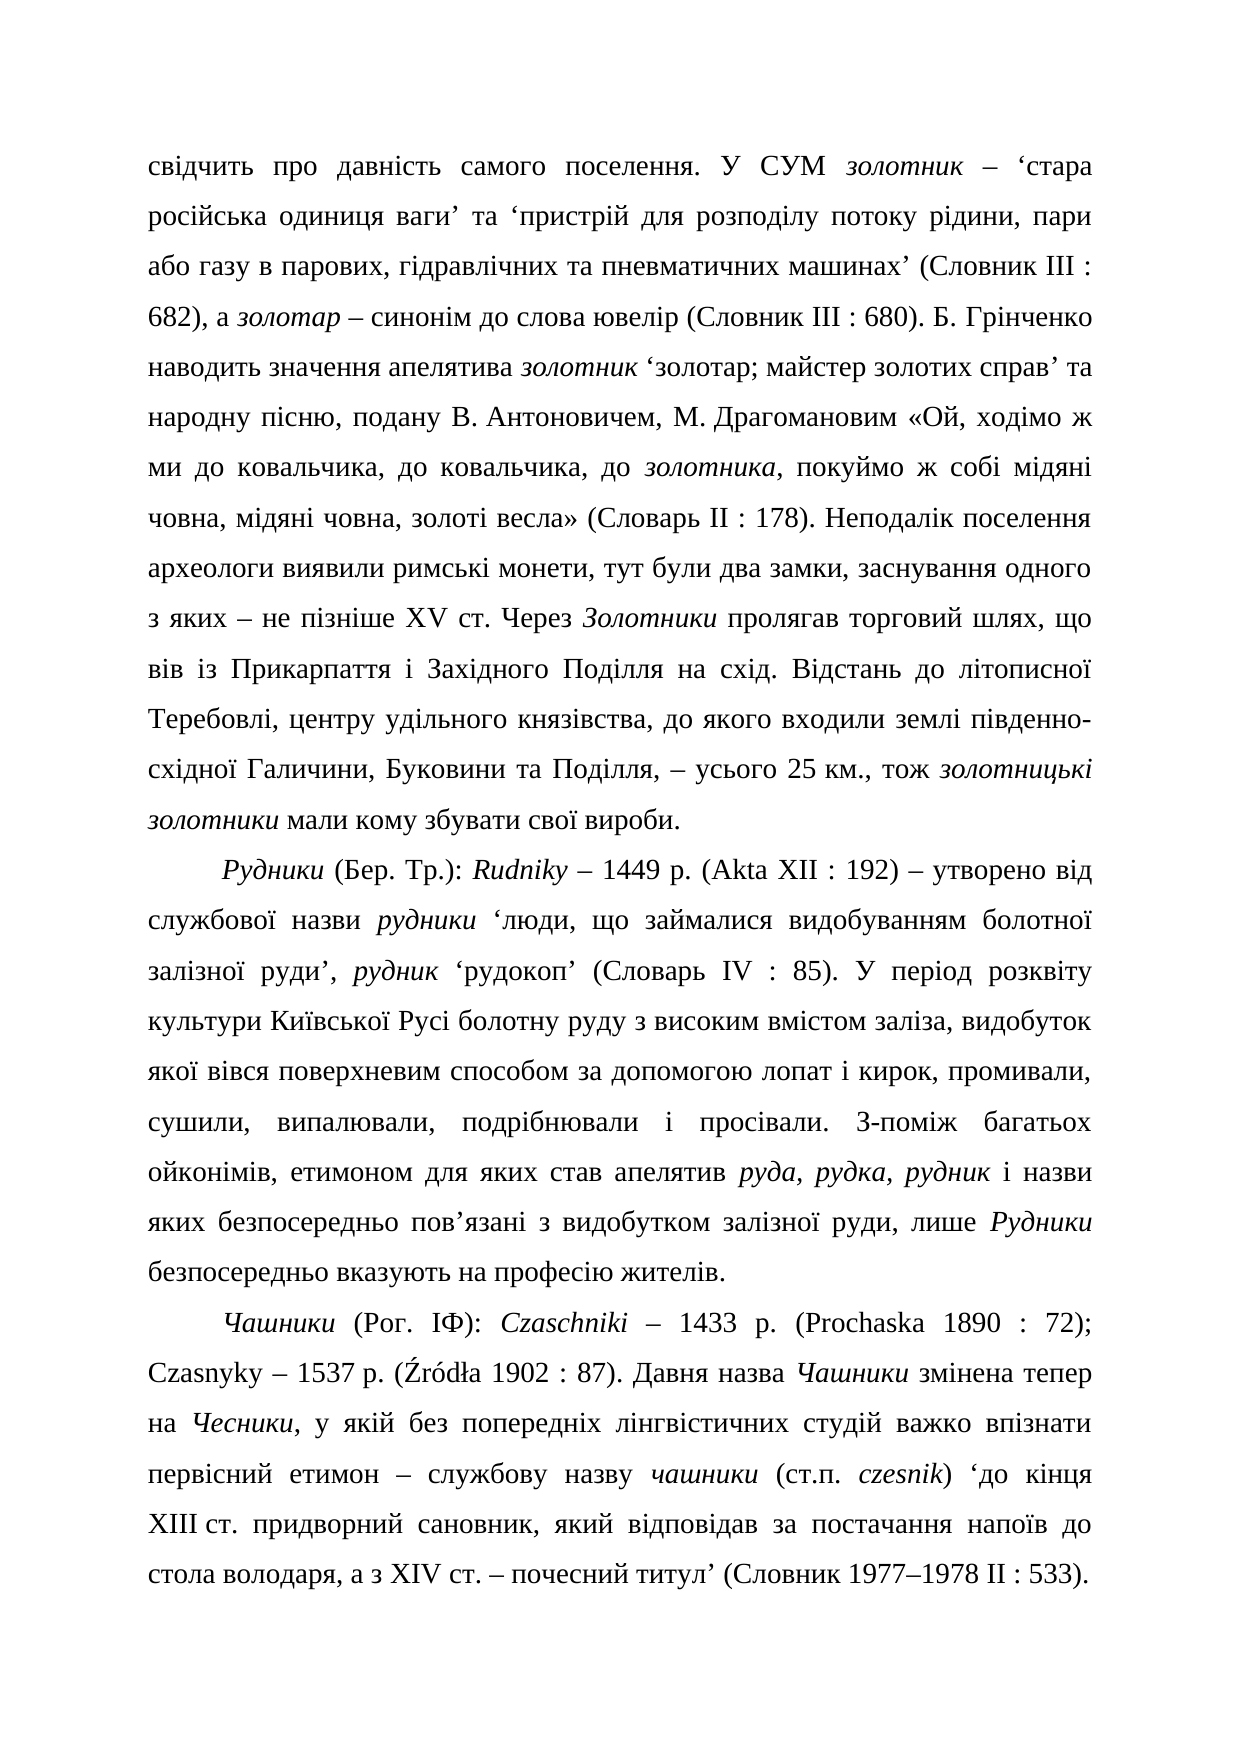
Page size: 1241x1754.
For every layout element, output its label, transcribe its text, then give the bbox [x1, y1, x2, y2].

text Рудники (Бер. Тр.): Rudniky – 1449 р. (Akta XII : 192) – утворено від службової назви рудники ‘люди, що займалися видобуванням болотної залізної руди’, рудник ‘рудокоп’ (Словарь IV : 85). У період розквіту культури Київської Русі болотну руду з високим вмістом заліза, видобуток якої вівся поверхневим способом за допомогою лопат і кирок, промивали, сушили, випалювали, подрібнювали і просівали. З-поміж багатьох ойконімів, етимоном для яких став апелятив руда, рудка, рудник і назви яких безпосередньо пов’язані з видобутком залізної руди, лише Рудники безпосередньо вказують на професію жителів. [148, 852, 1092, 1288]
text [148, 148, 1092, 835]
text Чашники (Рог. ІФ): Czaschniki – 1433 р. (Prochaska 1890 : 72); Czasnyky – 1537 р. (Źródła 1902 : 87). Давня назва Чашники змінена тепер на Чесники, у якій без попередніх лінгвістичних студій важко впізнати первісний етимон – службову назву чашники (ст.п. сzesnik) ‘до кінця XIII ст. придворний сановник, який відповідав за постачання напоїв до стола володаря, а з XIV ст. – почесний титул’ (Словник 1977–1978 II : 533). [148, 1305, 1092, 1590]
